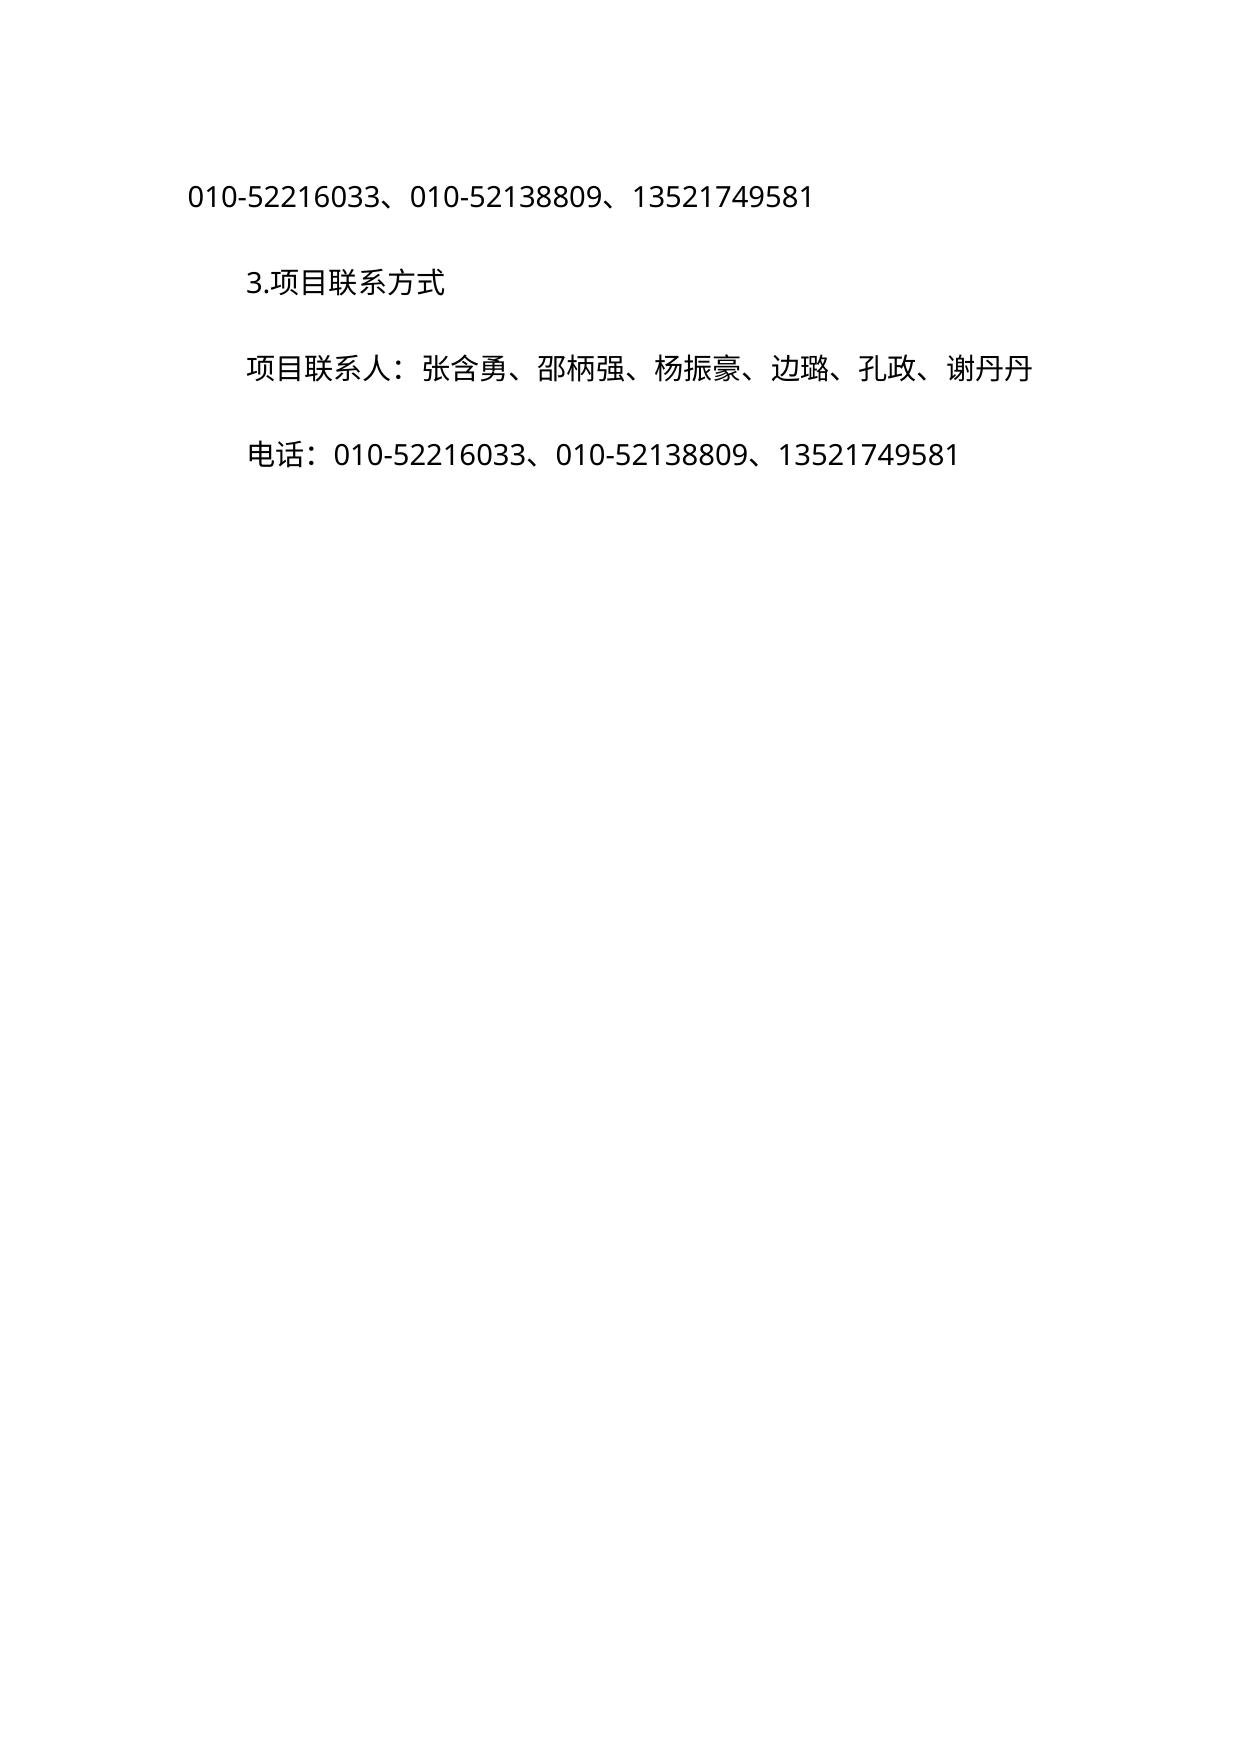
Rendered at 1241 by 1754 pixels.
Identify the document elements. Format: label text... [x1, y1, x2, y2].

text 项目联系人：张含勇、邵柄强、杨振豪、边璐、孔政、谢丹丹 [187, 334, 1053, 399]
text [187, 162, 1053, 227]
text 电话：010-52216033、010-52138809、13521749581 [187, 420, 1053, 485]
text 3.项目联系方式 [187, 248, 1053, 313]
